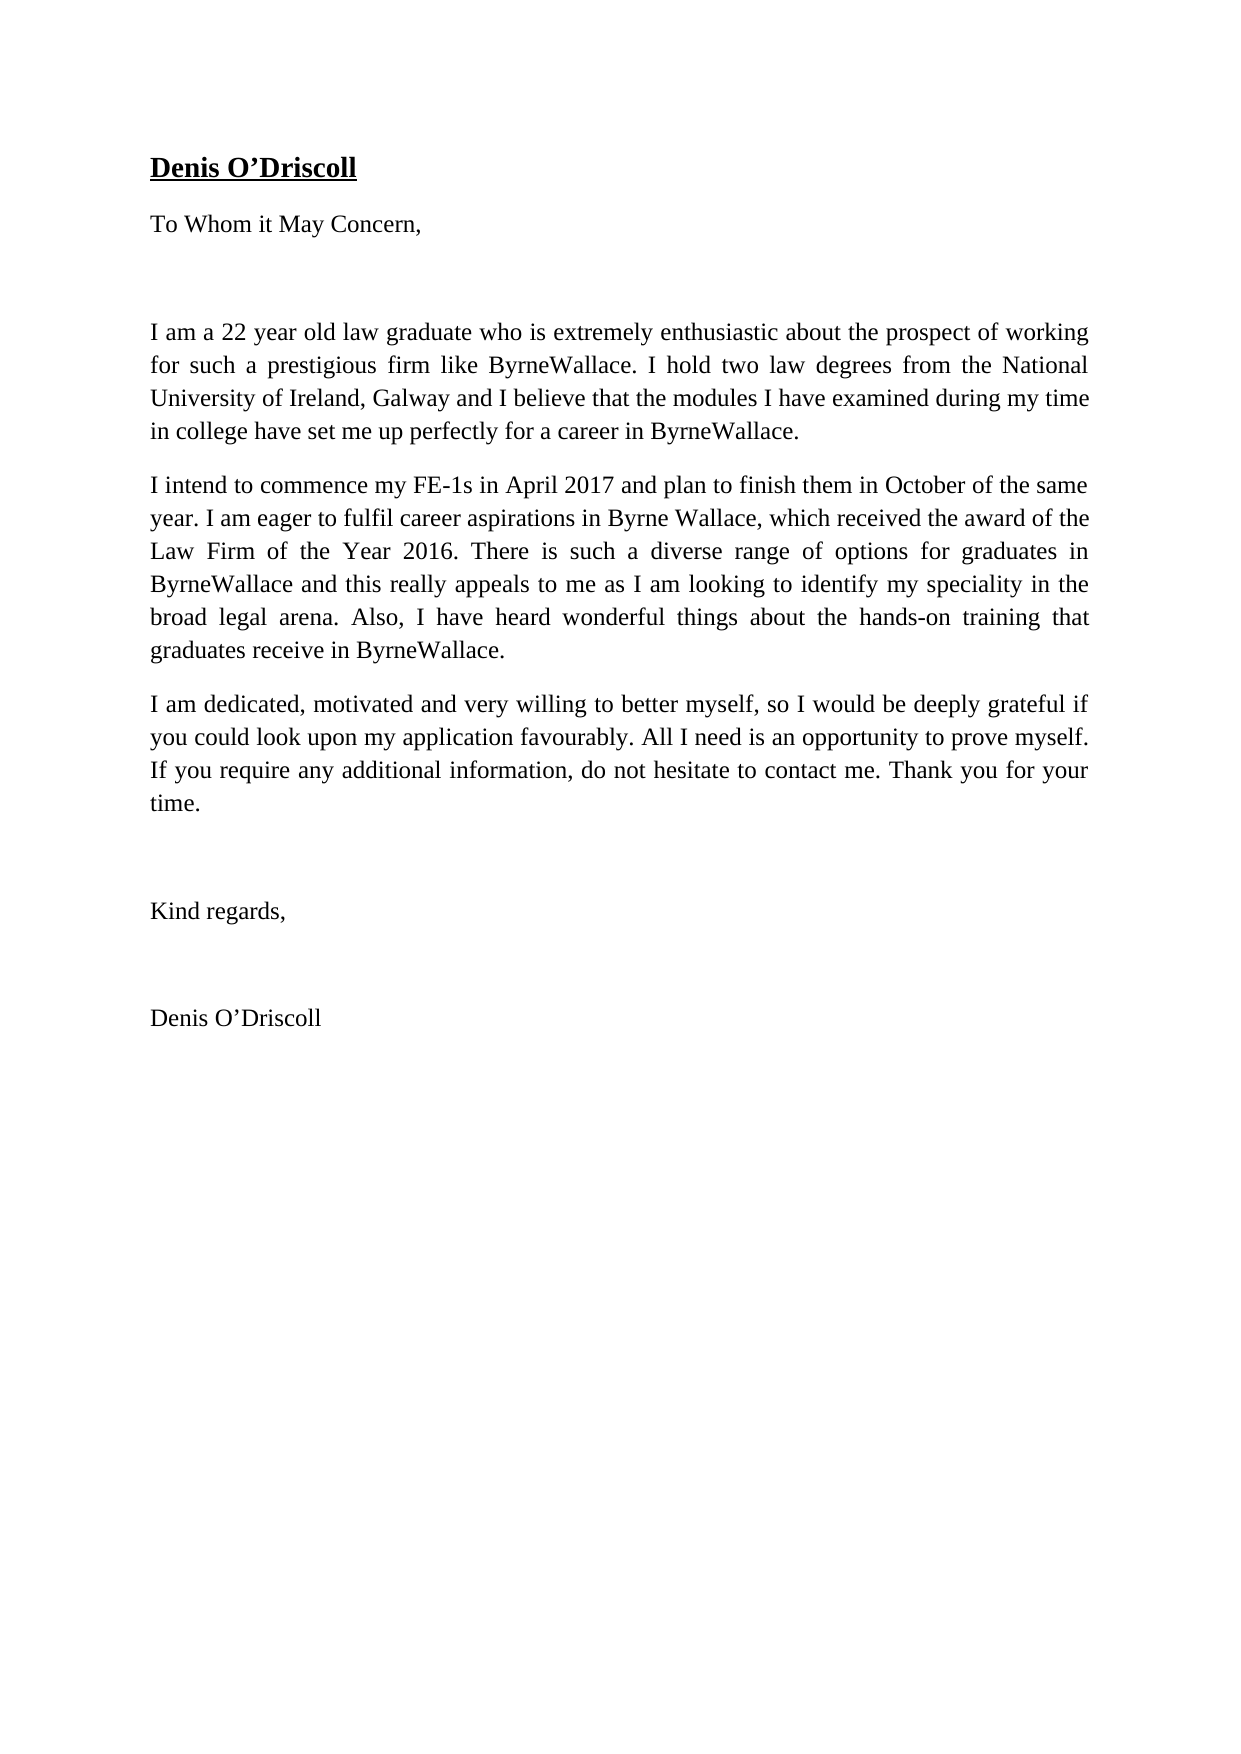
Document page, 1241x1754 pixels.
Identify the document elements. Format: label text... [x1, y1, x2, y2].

text I intend to commence my FE-1s in April 2017 and plan to finish them in October of the same year. I am eager to fulfil career aspirations in Byrne Wallace, which received the award of the Law Firm of the Year 2016. There is such a diverse range of options for graduates in ByrneWallace and this really appeals to me as I am looking to identify my speciality in the broad legal arena. Also, I have heard wonderful things about the hands-on training that graduates receive in ByrneWallace. [150, 470, 1090, 664]
text I am a 22 year old law graduate who is extremely enthusiastic about the prospect of working for such a prestigious firm like ByrneWallace. I hold two law degrees from the National University of Ireland, Galway and I believe that the modules I have examined during my time in college have set me up perfectly for a career in ByrneWallace. [150, 317, 1090, 445]
text To Whom it May Concern, [150, 209, 1090, 238]
text Denis O’Driscoll [150, 1003, 1090, 1032]
text I am dedicated, motivated and very willing to better myself, so I would be deeply grateful if you could look upon my application favourably. All I need is an opportunity to prove myself. If you require any additional information, do not hesitate to contact me. Thank you for your time. [150, 689, 1090, 817]
text Denis O’Driscoll [150, 150, 1090, 183]
text Kind regards, [150, 896, 1090, 924]
